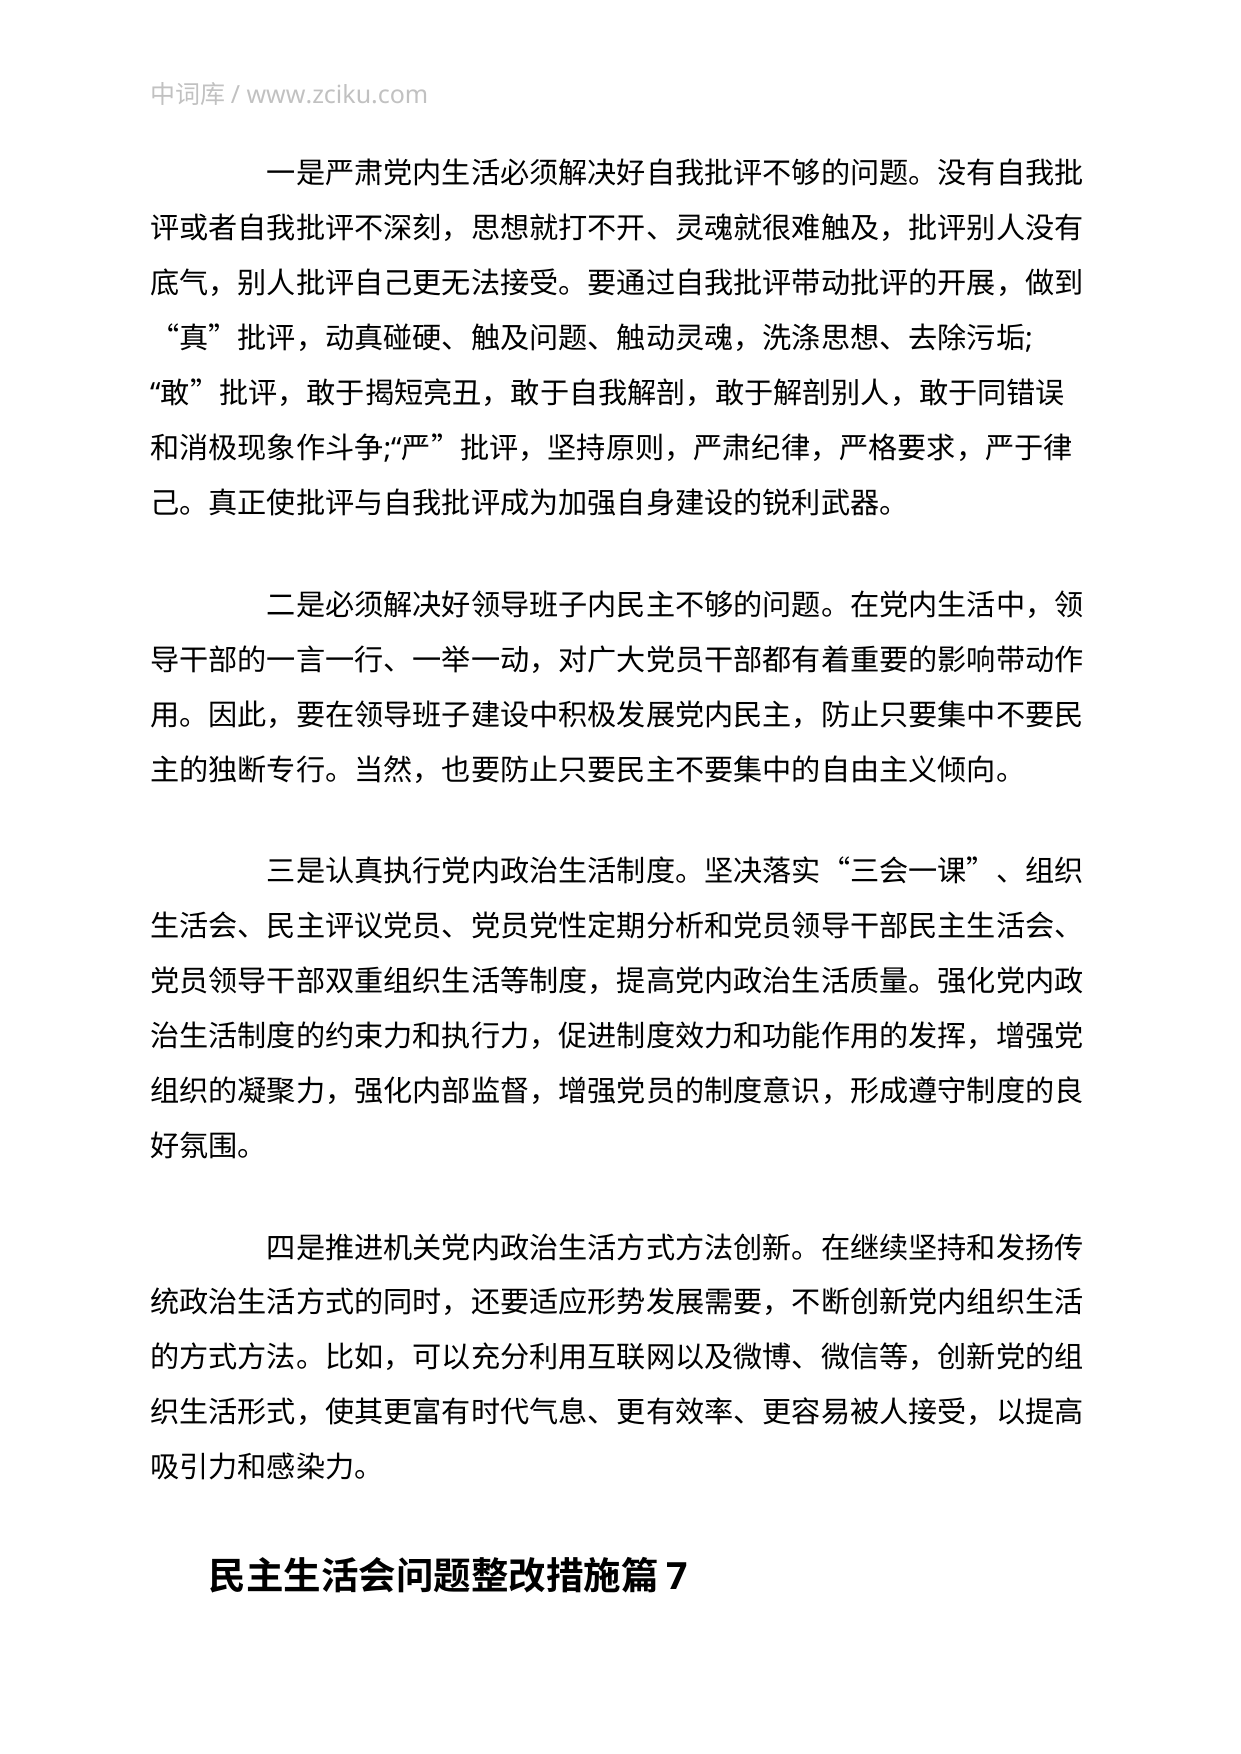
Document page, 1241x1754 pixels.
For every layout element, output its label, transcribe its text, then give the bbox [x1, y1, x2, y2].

text 二是必须解决好领导班子内民主不够的问题。在党内生活中，领导干部的一言一行、一举一动，对广大党员干部都有着重要的影响带动作用。因此，要在领导班子建设中积极发展党内民主，防止只要集中不要民主的独断专行。当然，也要防止只要民主不要集中的自由主义倾向。 [150, 581, 1090, 788]
text 四是推进机关党内政治生活方式方法创新。在继续坚持和发扬传统政治生活方式的同时，还要适应形势发展需要，不断创新党内组织生活的方式方法。比如，可以充分利用互联网以及微博、微信等，创新党的组织生活形式，使其更富有时代气息、更有效率、更容易被人接受，以提高吸引力和感染力。 [150, 1224, 1090, 1486]
text 三是认真执行党内政治生活制度。坚决落实“三会一课”、组织生活会、民主评议党员、党员党性定期分析和党员领导干部民主生活会、党员领导干部双重组织生活等制度，提高党内政治生活质量。强化党内政治生活制度的约束力和执行力，促进制度效力和功能作用的发挥，增强党组织的凝聚力，强化内部监督，增强党员的制度意识，形成遵守制度的良好氛围。 [150, 848, 1090, 1165]
text 一是严肃党内生活必须解决好自我批评不够的问题。没有自我批评或者自我批评不深刻，思想就打不开、灵魂就很难触及，批评别人没有底气，别人批评自己更无法接受。要通过自我批评带动批评的开展，做到“真”批评，动真碰硬、触及问题、触动灵魂，洗涤思想、去除污垢;“敢”批评，敢于揭短亮丑，敢于自我解剖，敢于解剖别人，敢于同错误和消极现象作斗争;“严”批评，坚持原则，严肃纪律，严格要求，严于律己。真正使批评与自我批评成为加强自身建设的锐利武器。 [150, 150, 1090, 522]
text 民主生活会问题整改措施篇7 [150, 1546, 1090, 1600]
